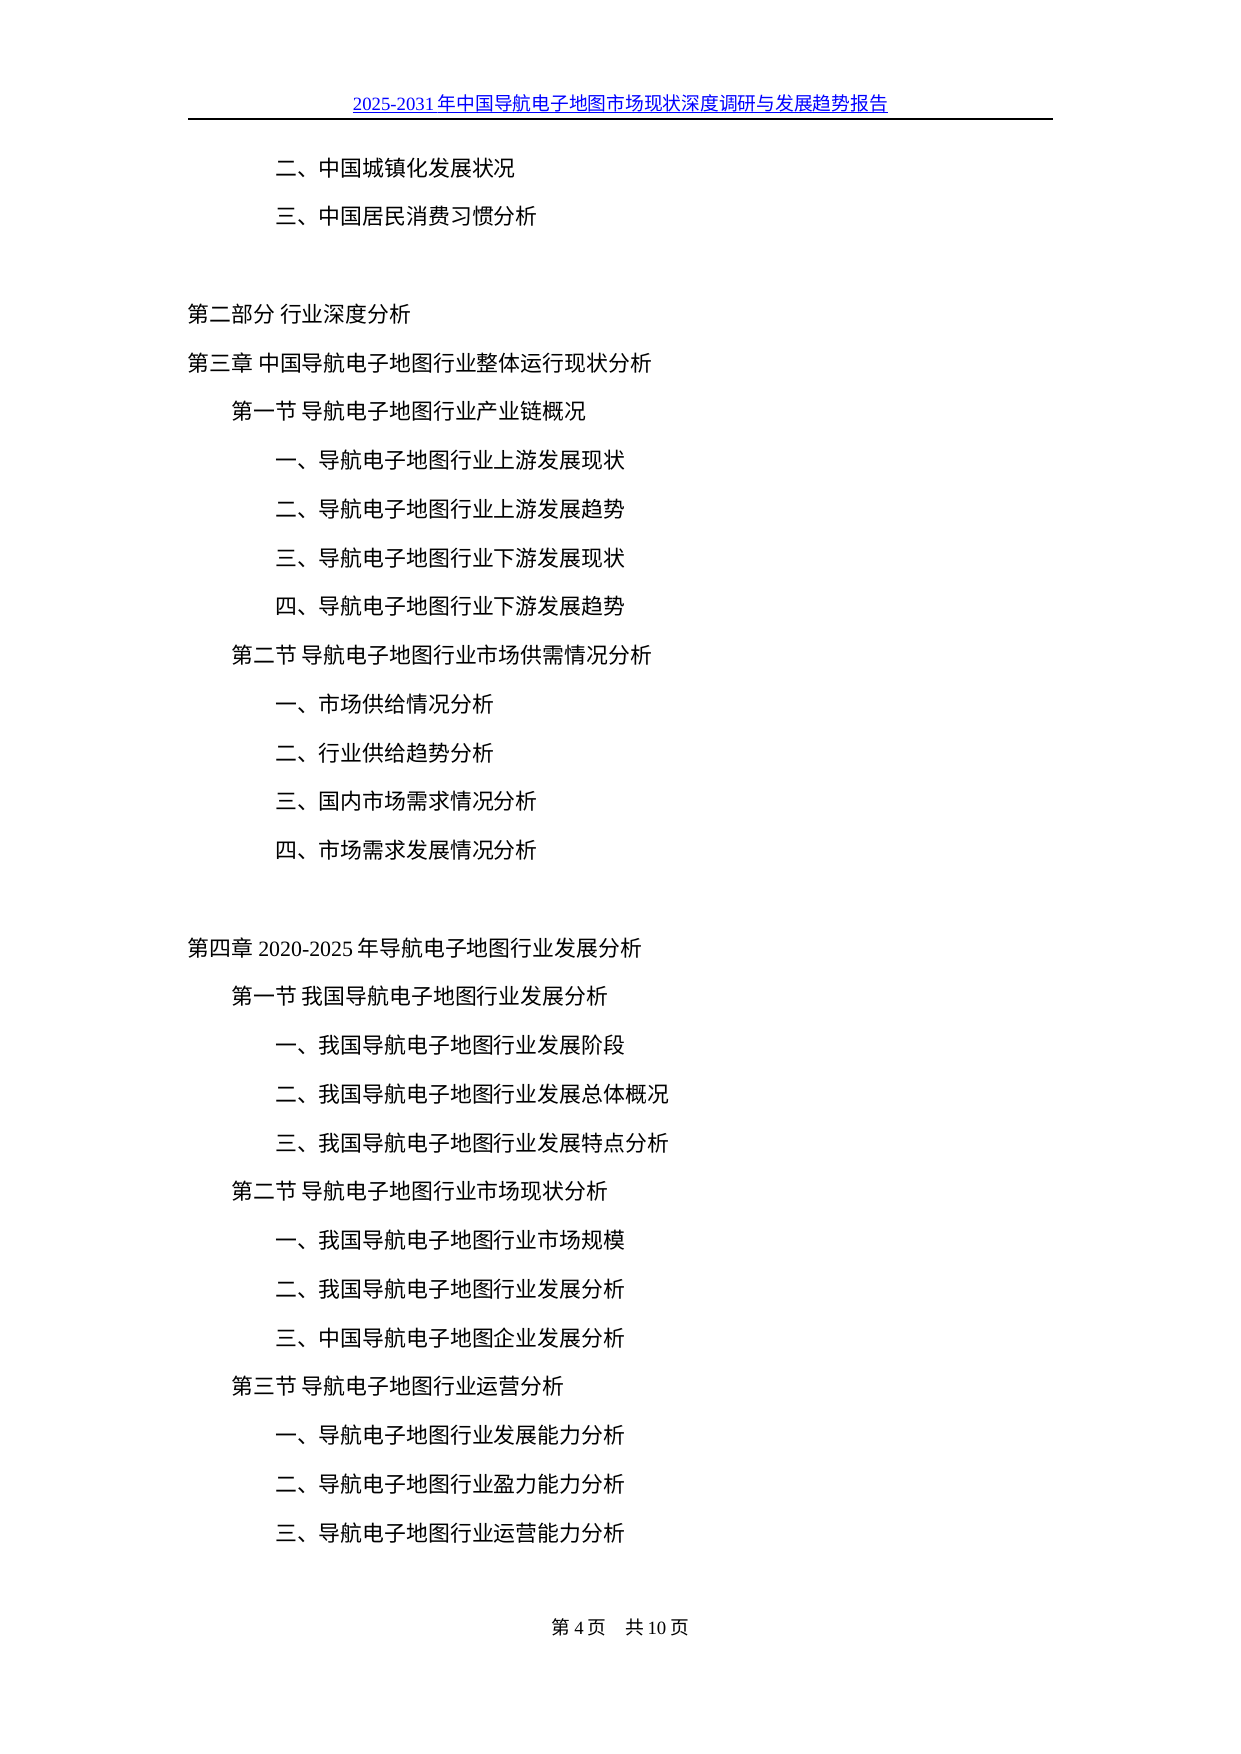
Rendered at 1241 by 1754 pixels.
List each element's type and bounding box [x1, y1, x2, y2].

text [187, 150, 1053, 1548]
